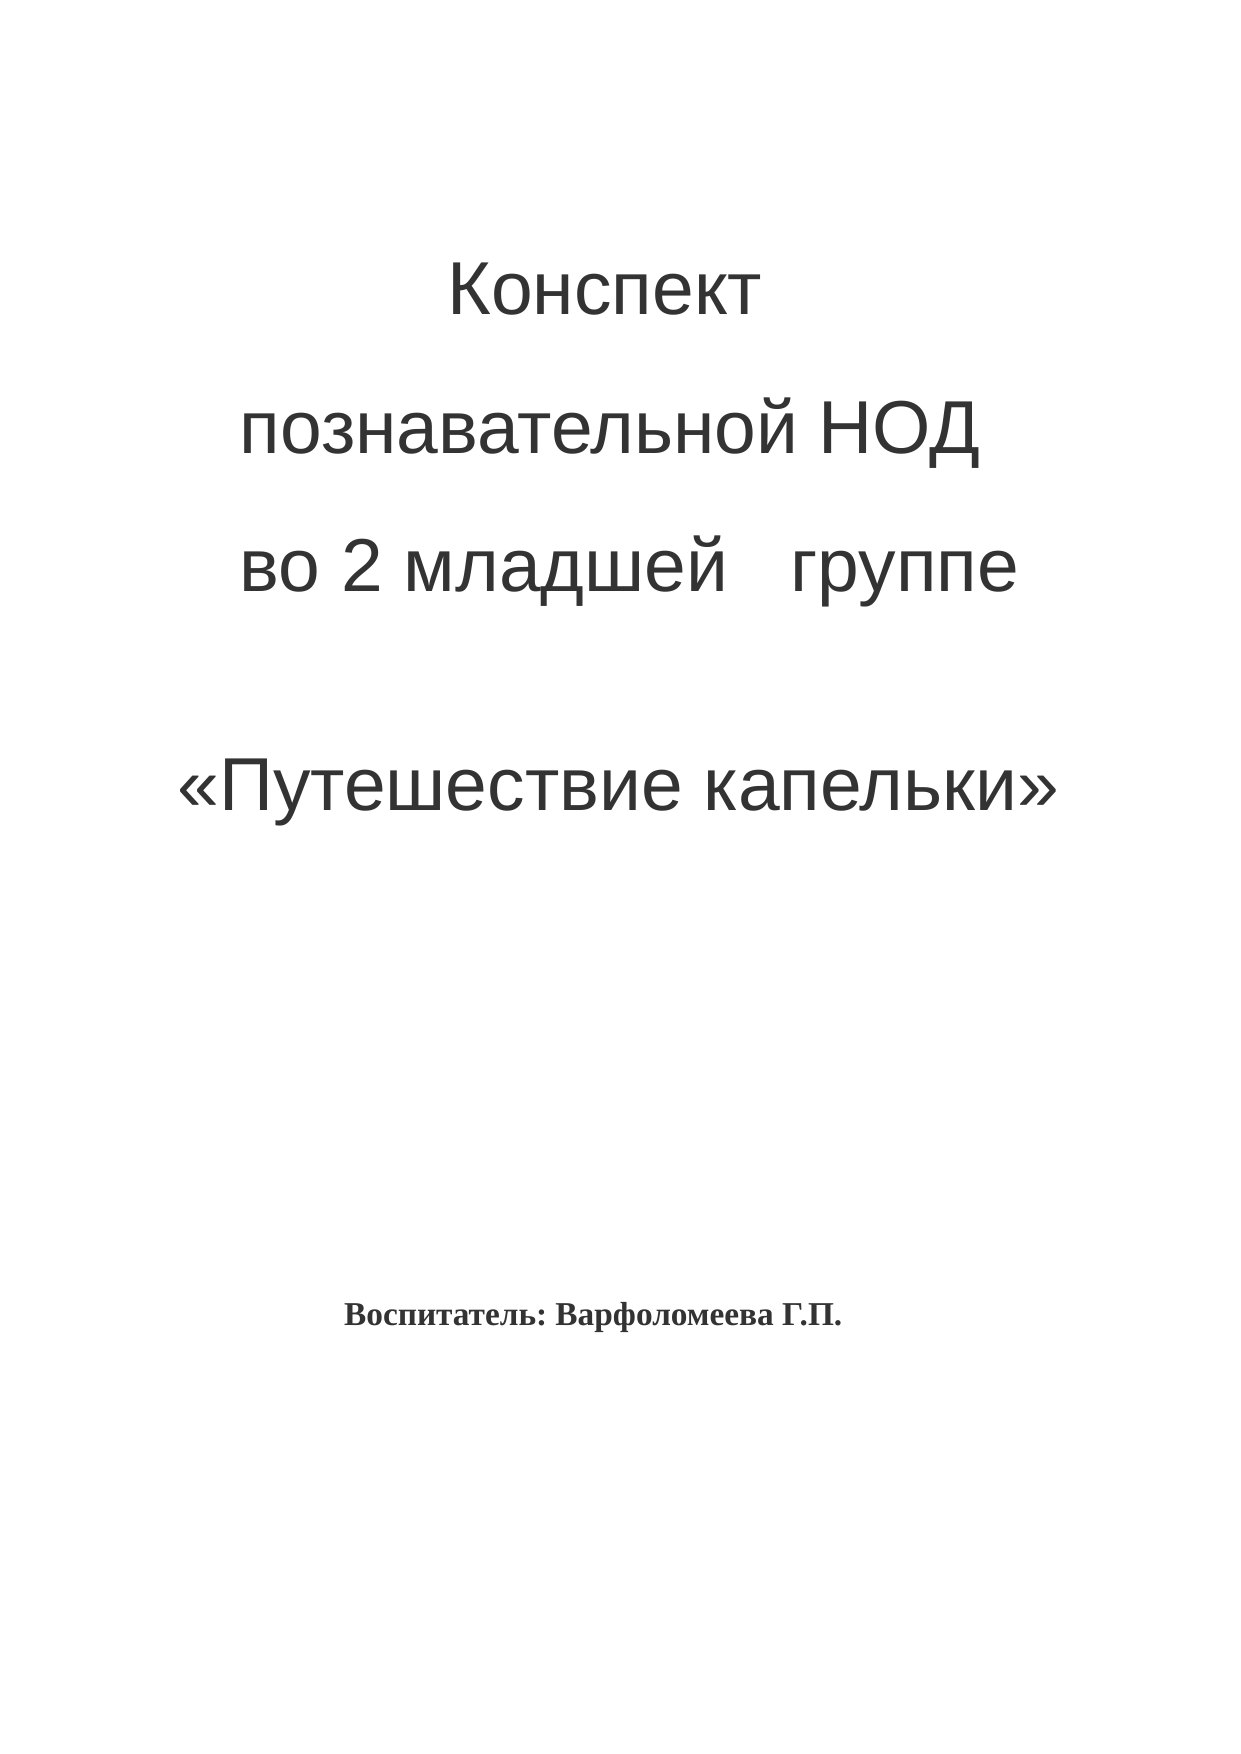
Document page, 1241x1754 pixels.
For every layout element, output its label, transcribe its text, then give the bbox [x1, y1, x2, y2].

text Конспект [177, 244, 1152, 330]
text познавательной НОД [177, 383, 1152, 469]
text во 2 младшей группе [177, 521, 1152, 607]
text «Путешествие капельки» [177, 740, 1152, 826]
text Воспитатель: Варфоломеева Г.П. [177, 1294, 1152, 1333]
